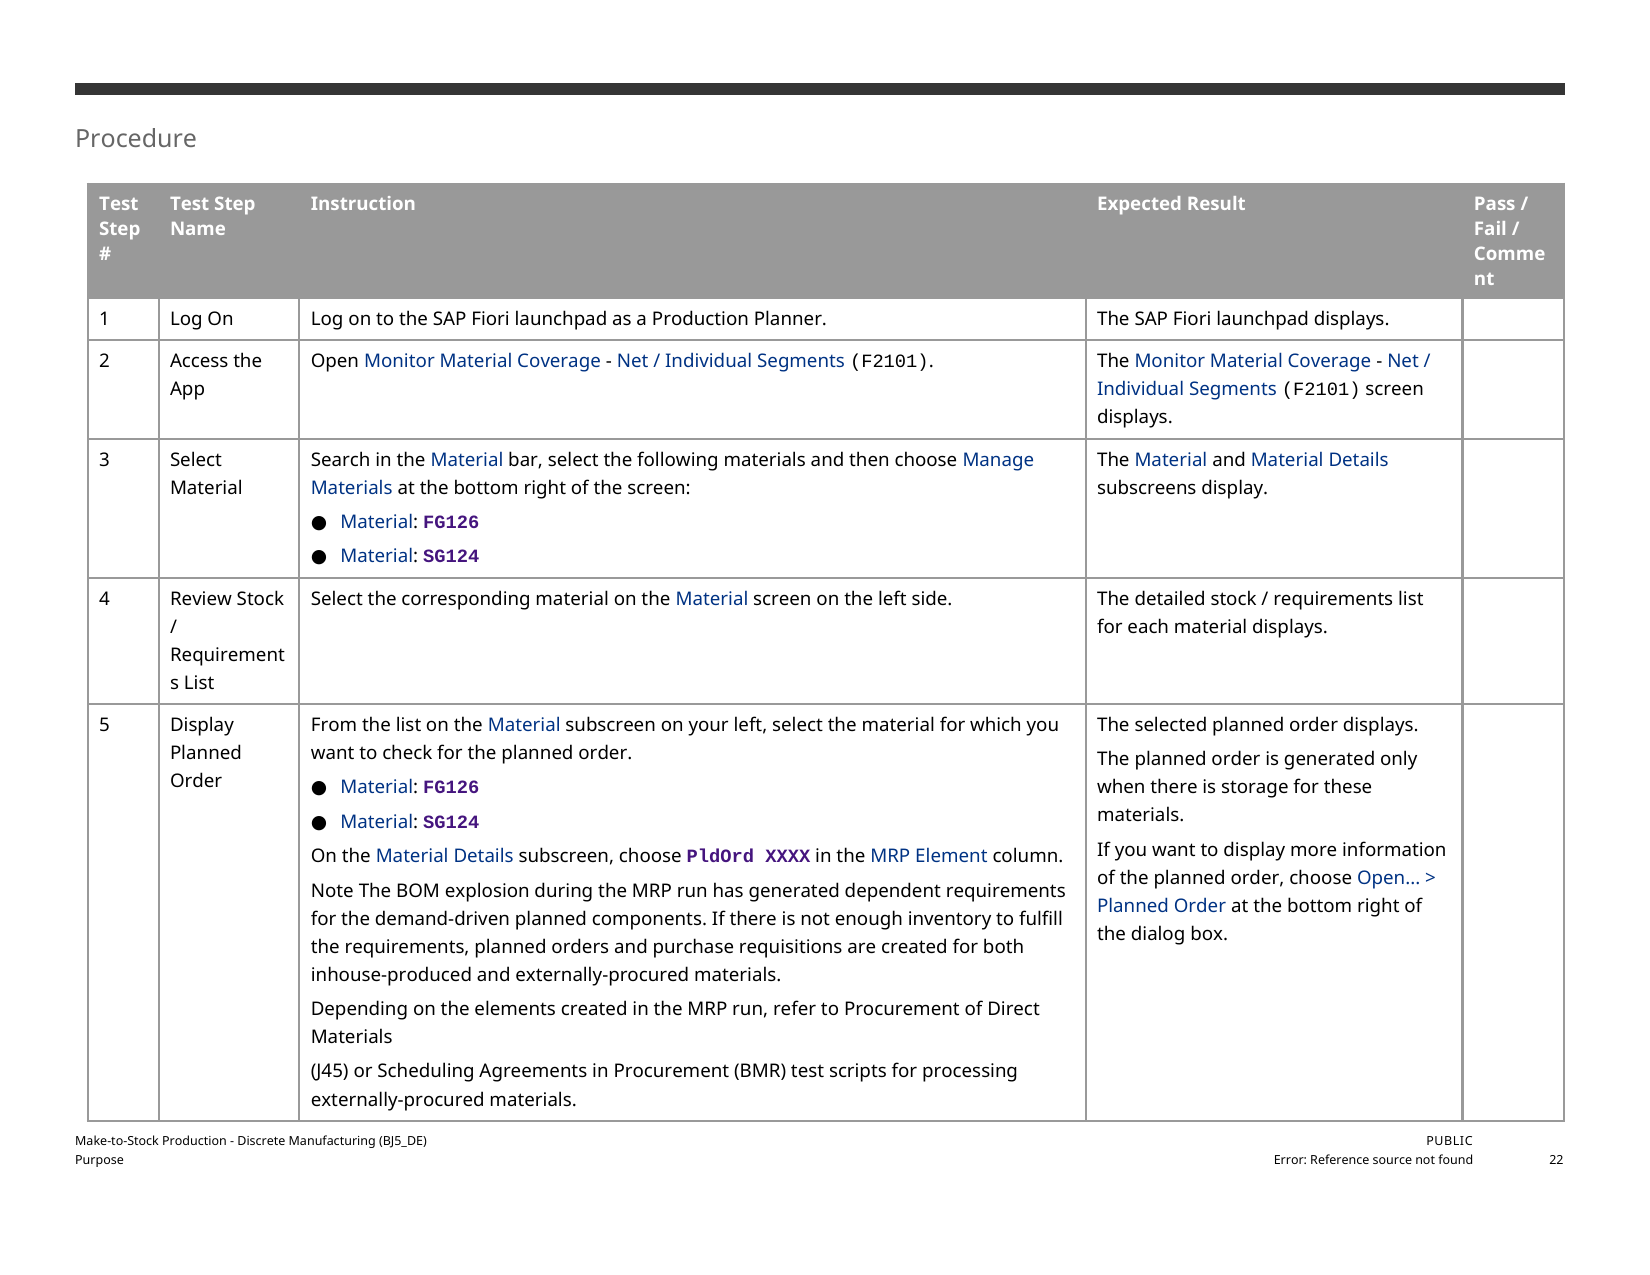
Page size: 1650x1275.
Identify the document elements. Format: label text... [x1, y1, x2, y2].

table_cell [1464, 299, 1563, 339]
table_cell Search in the Material bar, select the following materials and then choose Manage Materials at the bottom right of the screen: Material: FG126 Material: SG124 [300, 440, 1085, 577]
table_cell [1464, 579, 1563, 703]
table_cell Display Planned Order [160, 705, 298, 1120]
table_header Pass / Fail / Comment [1464, 185, 1563, 297]
table_cell The selected planned order displays. The planned order is generated only when there is storage for these materials. If you want to display more information of the planned order, choose Open... > Planned Order at the bottom right of the dialog box. [1087, 705, 1461, 1120]
table_cell Log On [160, 299, 298, 339]
table_cell 4 [89, 579, 158, 703]
table_cell The detailed stock / requirements list for each material displays. [1087, 579, 1461, 703]
table_header Test Step # [89, 185, 158, 297]
table_cell From the list on the Material subscreen on your left, select the material for which you want to check for the planned order. Material: FG126 Material: SG124 On the Material Details subscreen, choose PldOrd XXXX in the MRP Element column. Note The BOM explosion during the MRP run has generated dependent requirements for the demand-driven planned components. If there is not enough inventory to fulfill the requirements, planned orders and purchase requisitions are created for both inhouse-produced and externally-procured materials. Depending on the elements created in the MRP run, refer to Procurement of Direct Materials (J45) or Scheduling Agreements in Procurement (BMR) test scripts for processing externally-procured materials. [300, 705, 1085, 1120]
table_cell [1464, 341, 1563, 438]
table_cell Select the corresponding material on the Material screen on the left side. [300, 579, 1085, 703]
table_cell [1464, 440, 1563, 577]
table_cell Review Stock / Requirements List [160, 579, 298, 703]
table_cell [1464, 705, 1563, 1120]
table_header Instruction [300, 185, 1085, 297]
table_cell The Monitor Material Coverage - Net / Individual Segments (F2101) screen displays. [1087, 341, 1461, 438]
table_cell The SAP Fiori launchpad displays. [1087, 299, 1461, 339]
table_cell Select Material [160, 440, 298, 577]
table_header Test Step Name [160, 185, 298, 297]
table_cell 3 [89, 440, 158, 577]
table_cell 5 [89, 705, 158, 1120]
table_cell Access the App [160, 341, 298, 438]
table_header Expected Result [1087, 185, 1461, 297]
title Procedure [75, 124, 1565, 153]
table_cell Log on to the SAP Fiori launchpad as a Production Planner. [300, 299, 1085, 339]
table_cell The Material and Material Details subscreens display. [1087, 440, 1461, 577]
table_cell 2 [89, 341, 158, 438]
table_cell 1 [89, 299, 158, 339]
table_cell Open Monitor Material Coverage - Net / Individual Segments (F2101). [300, 341, 1085, 438]
